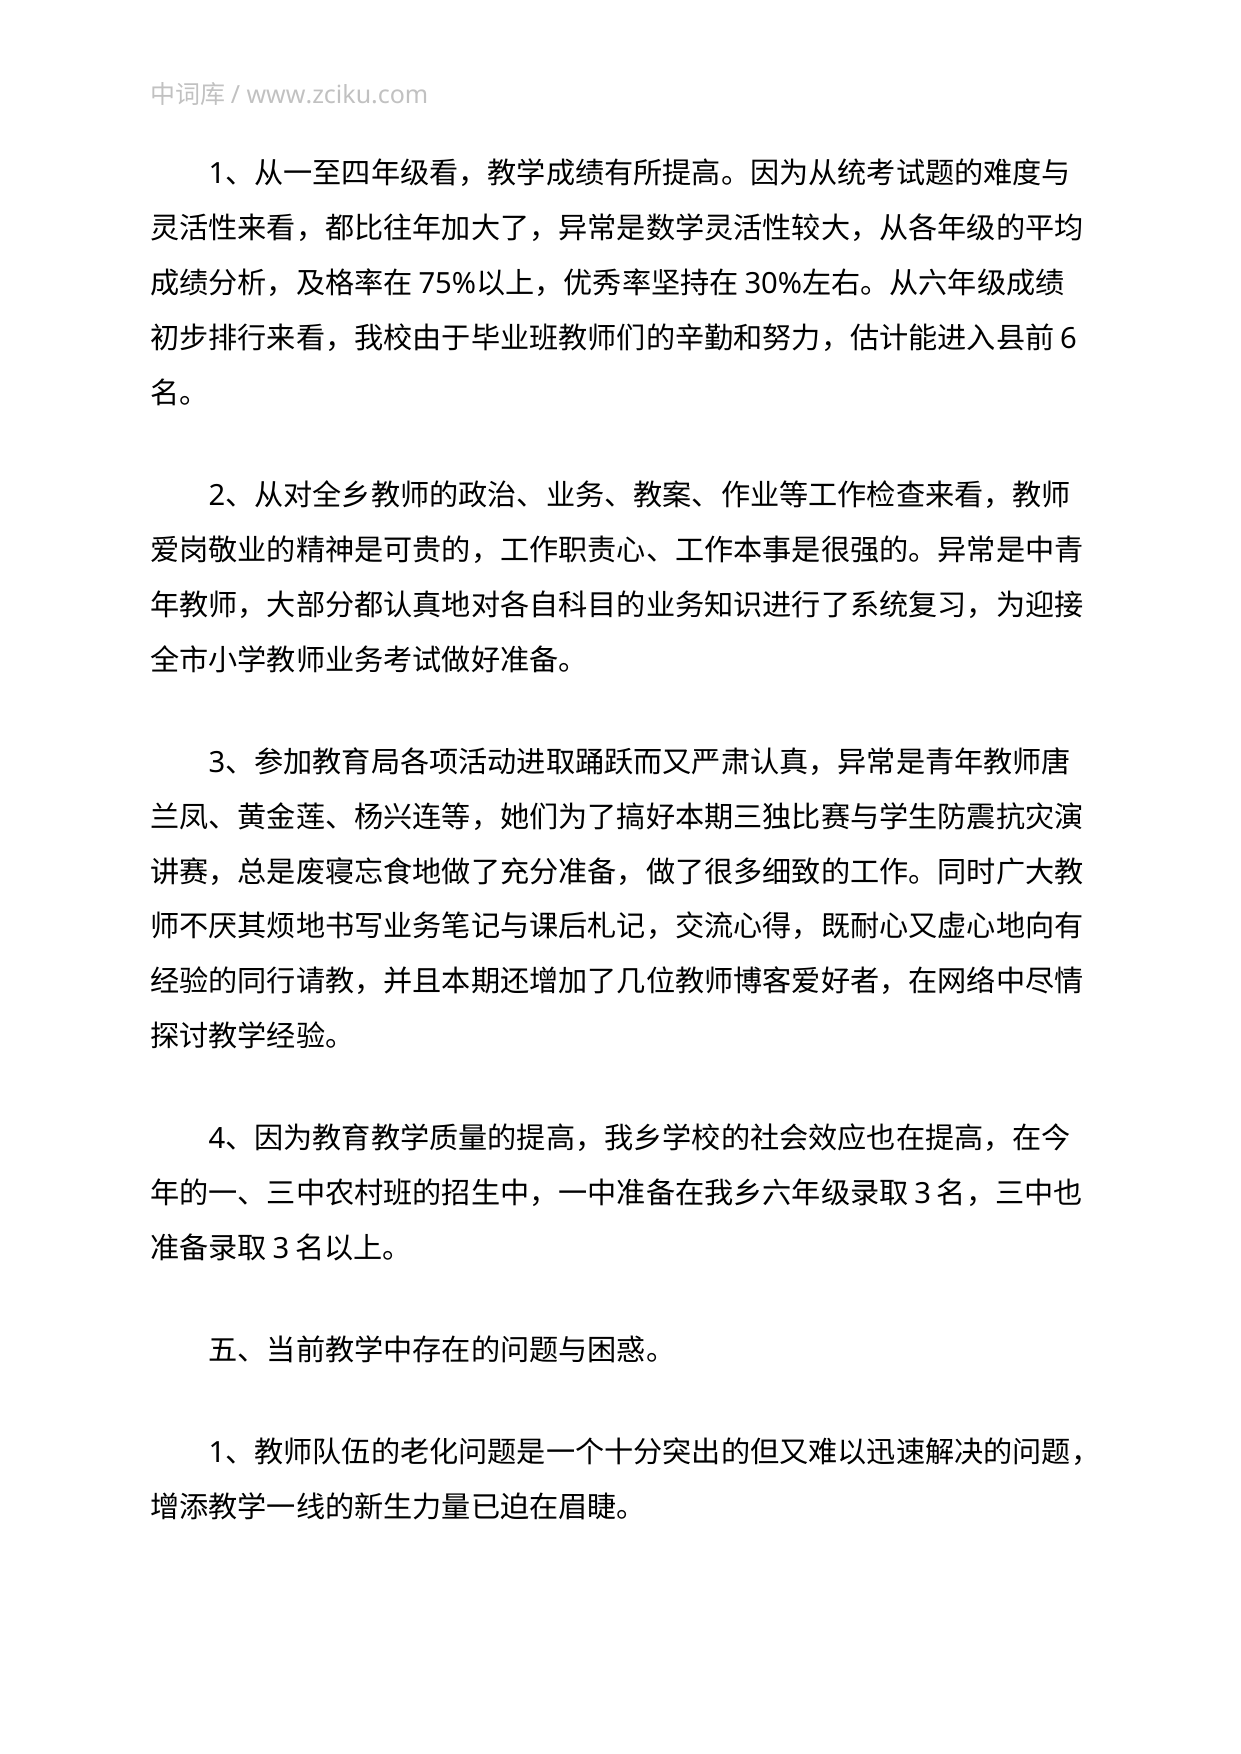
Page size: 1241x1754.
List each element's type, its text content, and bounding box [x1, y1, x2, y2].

text 1、从一至四年级看，教学成绩有所提高。因为从统考试题的难度与灵活性来看，都比往年加大了，异常是数学灵活性较大，从各年级的平均成绩分析，及格率在75%以上，优秀率坚持在30%左右。从六年级成绩初步排行来看，我校由于毕业班教师们的辛勤和努力，估计能进入县前6名。 [150, 150, 1090, 412]
text 2、从对全乡教师的政治、业务、教案、作业等工作检查来看，教师爱岗敬业的精神是可贵的，工作职责心、工作本事是很强的。异常是中青年教师，大部分都认真地对各自科目的业务知识进行了系统复习，为迎接全市小学教师业务考试做好准备。 [150, 472, 1090, 679]
text 4、因为教育教学质量的提高，我乡学校的社会效应也在提高，在今年的一、三中农村班的招生中，一中准备在我乡六年级录取3名，三中也准备录取3名以上。 [150, 1114, 1090, 1267]
text 1、教师队伍的老化问题是一个十分突出的但又难以迅速解决的问题，增添教学一线的新生力量已迫在眉睫。 [150, 1428, 1090, 1526]
text 3、参加教育局各项活动进取踊跃而又严肃认真，异常是青年教师唐兰凤、黄金莲、杨兴连等，她们为了搞好本期三独比赛与学生防震抗灾演讲赛，总是废寝忘食地做了充分准备，做了很多细致的工作。同时广大教师不厌其烦地书写业务笔记与课后札记，交流心得，既耐心又虚心地向有经验的同行请教，并且本期还增加了几位教师博客爱好者，在网络中尽情探讨教学经验。 [150, 738, 1090, 1055]
text 五、当前教学中存在的问题与困惑。 [150, 1327, 1090, 1369]
